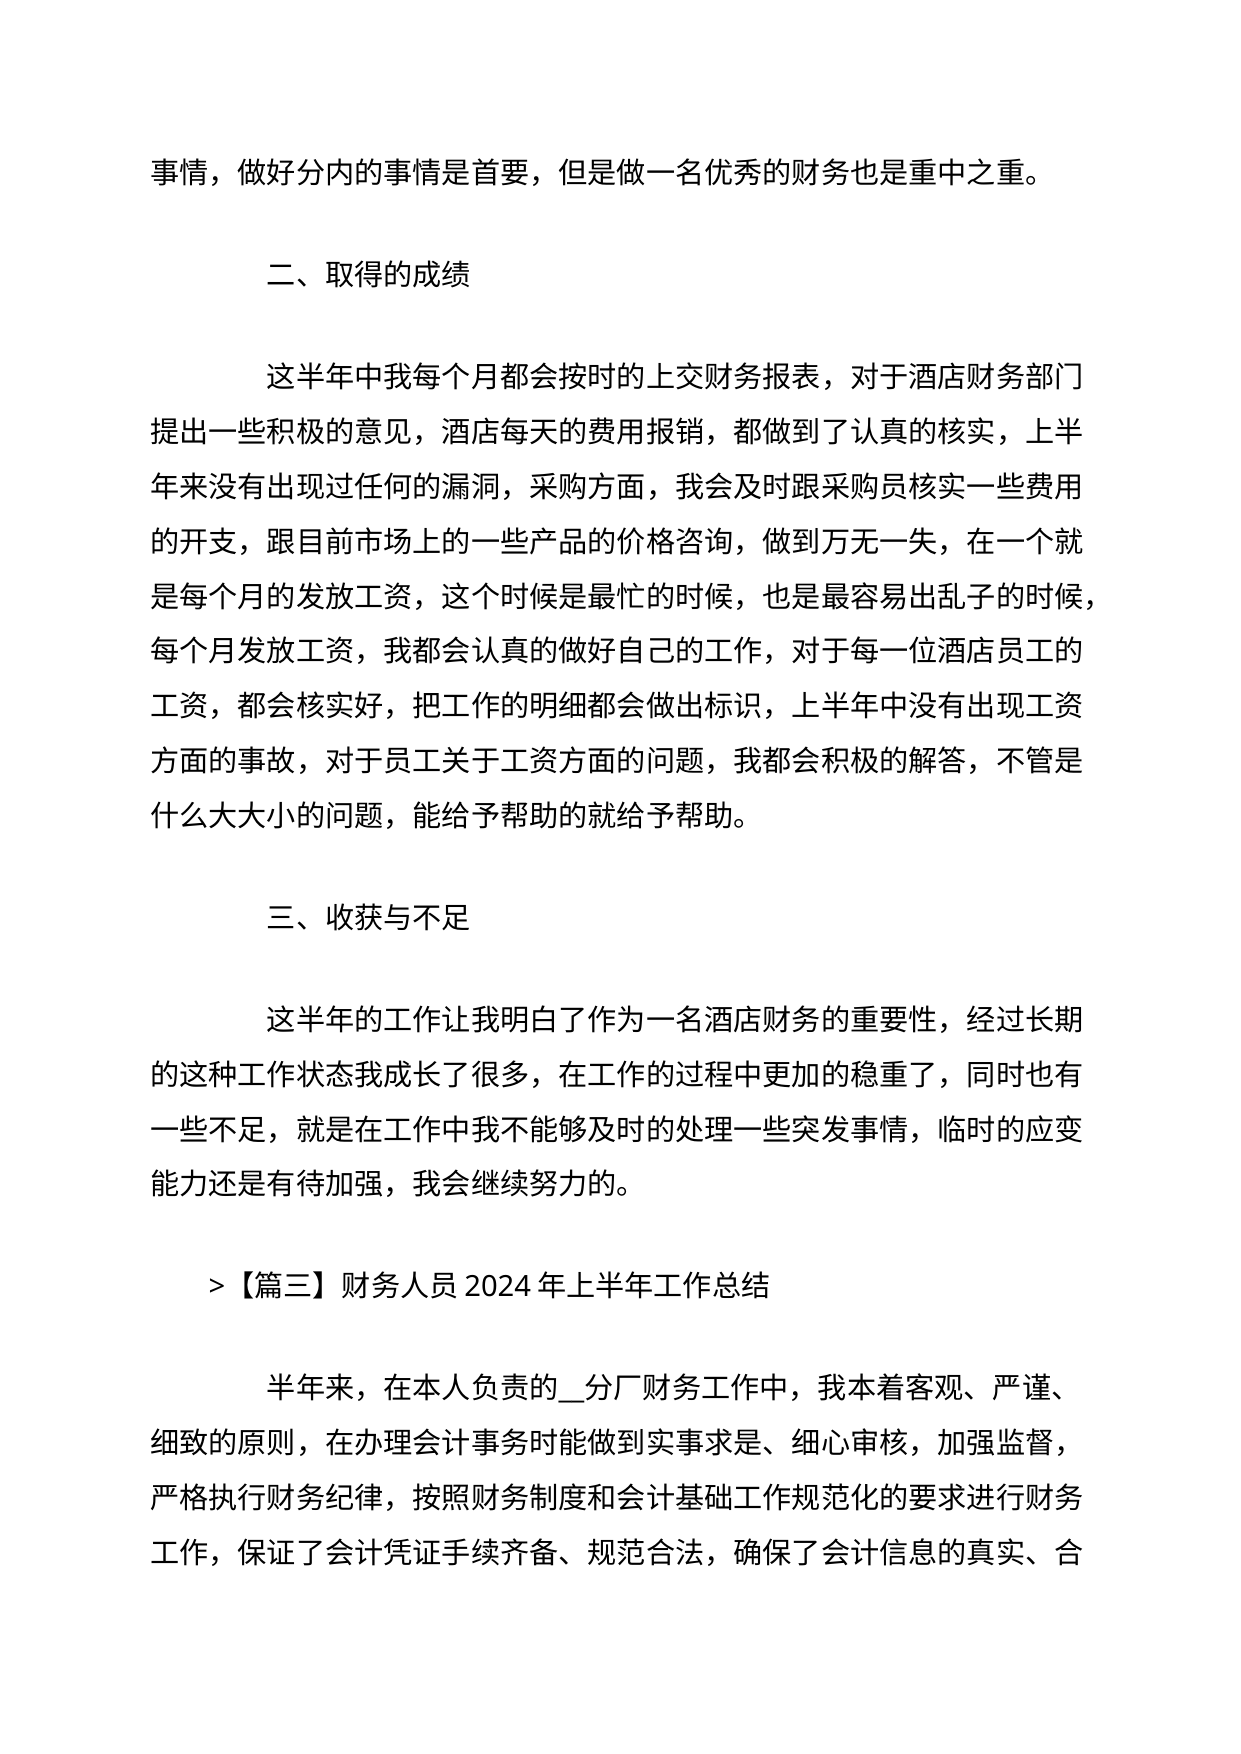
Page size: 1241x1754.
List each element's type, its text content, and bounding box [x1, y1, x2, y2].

text 三、收获与不足 [150, 894, 1090, 937]
text 这半年中我每个月都会按时的上交财务报表，对于酒店财务部门提出一些积极的意见，酒店每天的费用报销，都做到了认真的核实，上半年来没有出现过任何的漏洞，采购方面，我会及时跟采购员核实一些费用的开支，跟目前市场上的一些产品的价格咨询，做到万无一失，在一个就是每个月的发放工资，这个时候是最忙的时候，也是最容易出乱子的时候，每个月发放工资，我都会认真的做好自己的工作，对于每一位酒店员工的工资，都会核实好，把工作的明细都会做出标识，上半年中没有出现工资方面的事故，对于员工关于工资方面的问题，我都会积极的解答，不管是什么大大小的问题，能给予帮助的就给予帮助。 [150, 353, 1090, 835]
text 这半年的工作让我明白了作为一名酒店财务的重要性，经过长期的这种工作状态我成长了很多，在工作的过程中更加的稳重了，同时也有一些不足，就是在工作中我不能够及时的处理一些突发事情，临时的应变能力还是有待加强，我会继续努力的。 [150, 996, 1090, 1203]
text 二、取得的成绩 [150, 252, 1090, 294]
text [150, 1365, 1090, 1572]
text >【篇三】财务人员2024年上半年工作总结 [150, 1263, 1090, 1305]
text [150, 150, 1090, 192]
